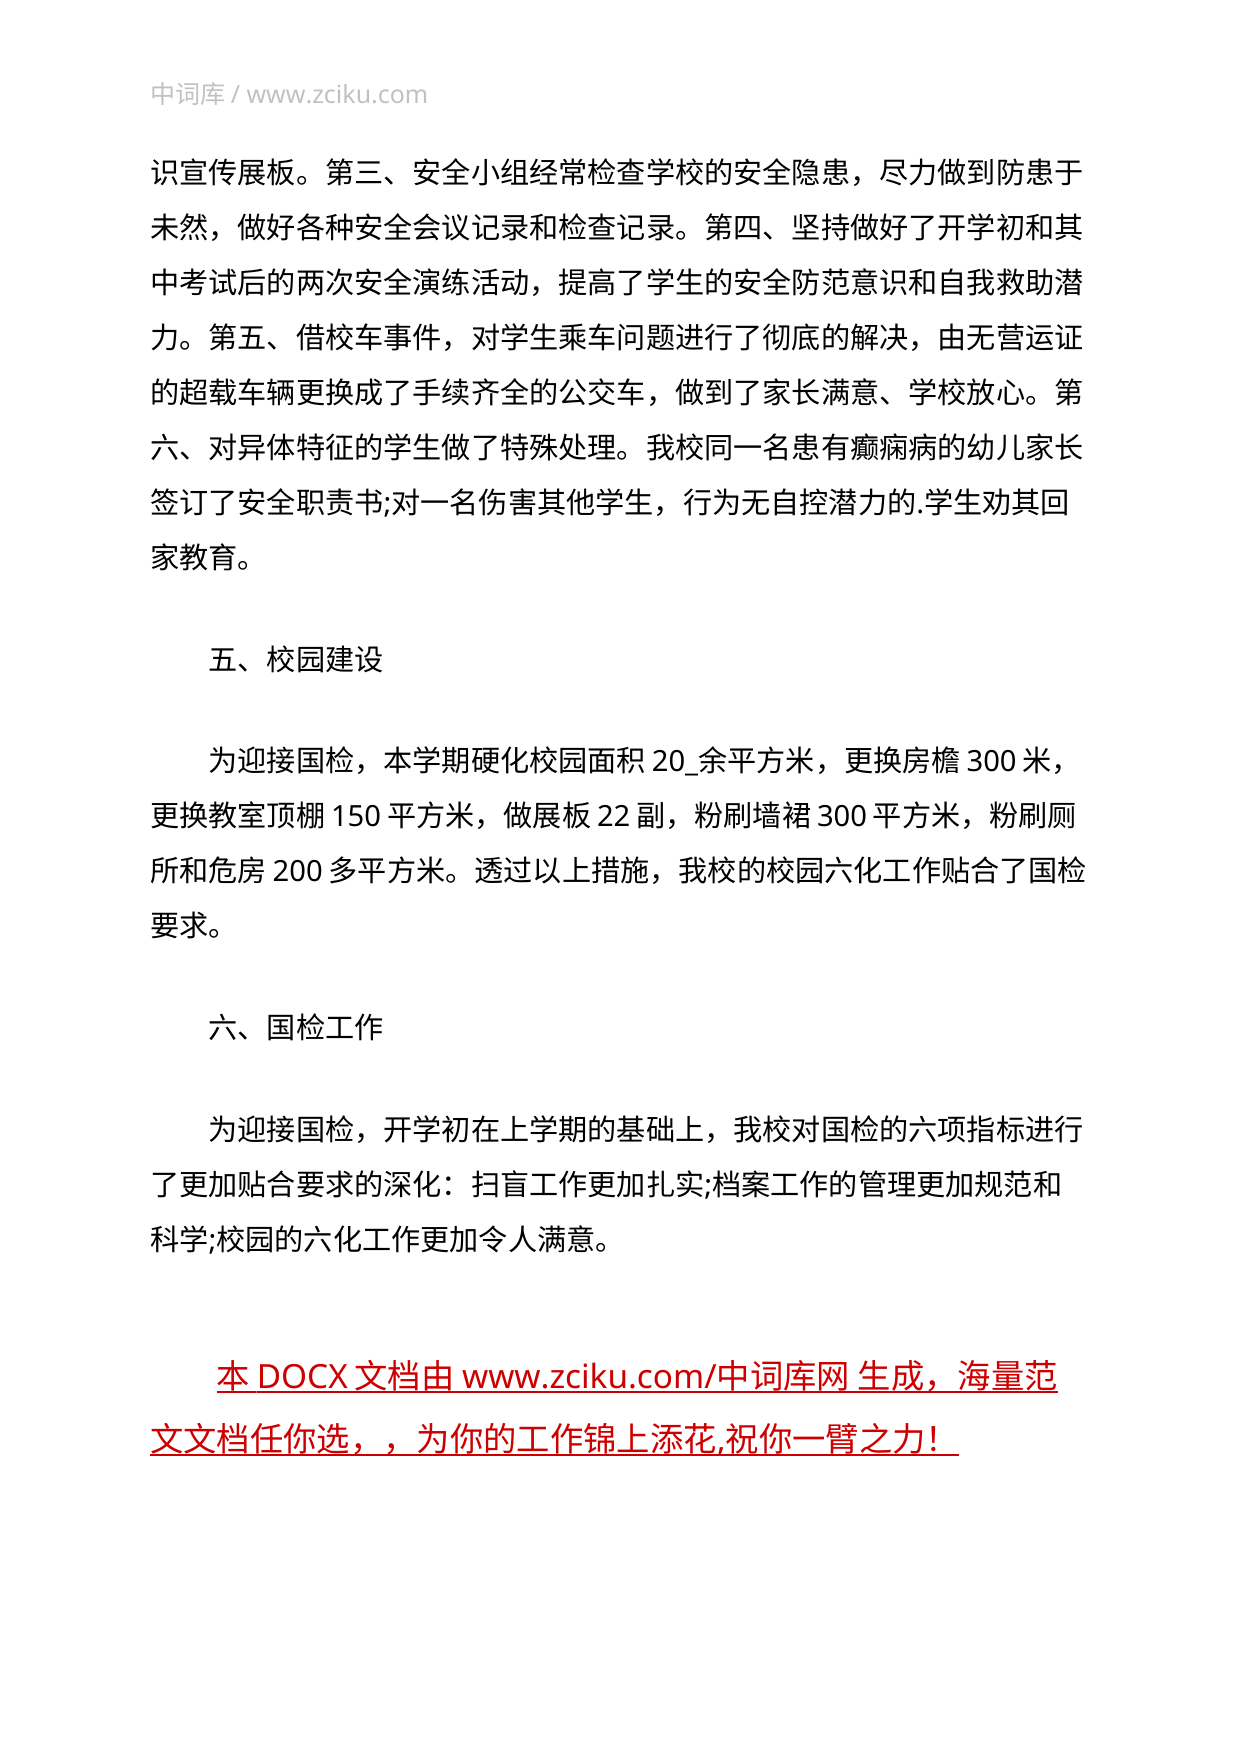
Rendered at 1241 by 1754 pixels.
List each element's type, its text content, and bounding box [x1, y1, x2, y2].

text 为迎接国检，开学初在上学期的基础上，我校对国检的六项指标进行了更加贴合要求的深化：扫盲工作更加扎实;档案工作的管理更加规范和科学;校园的六化工作更加令人满意。 [150, 1106, 1090, 1259]
text 六、国检工作 [150, 1005, 1090, 1047]
text 五、校园建设 [150, 636, 1090, 678]
text 本DOCX文档由 www.zciku.com/中词库网 生成，海量范文文档任你选，，为你的工作锦上添花,祝你一臂之力！ [150, 1349, 1090, 1461]
text 为迎接国检，本学期硬化校园面积20_余平方米，更换房檐300米，更换教室顶棚150平方米，做展板22副，粉刷墙裙300平方米，粉刷厕所和危房200多平方米。透过以上措施，我校的校园六化工作贴合了国检要求。 [150, 738, 1090, 945]
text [150, 150, 1090, 577]
